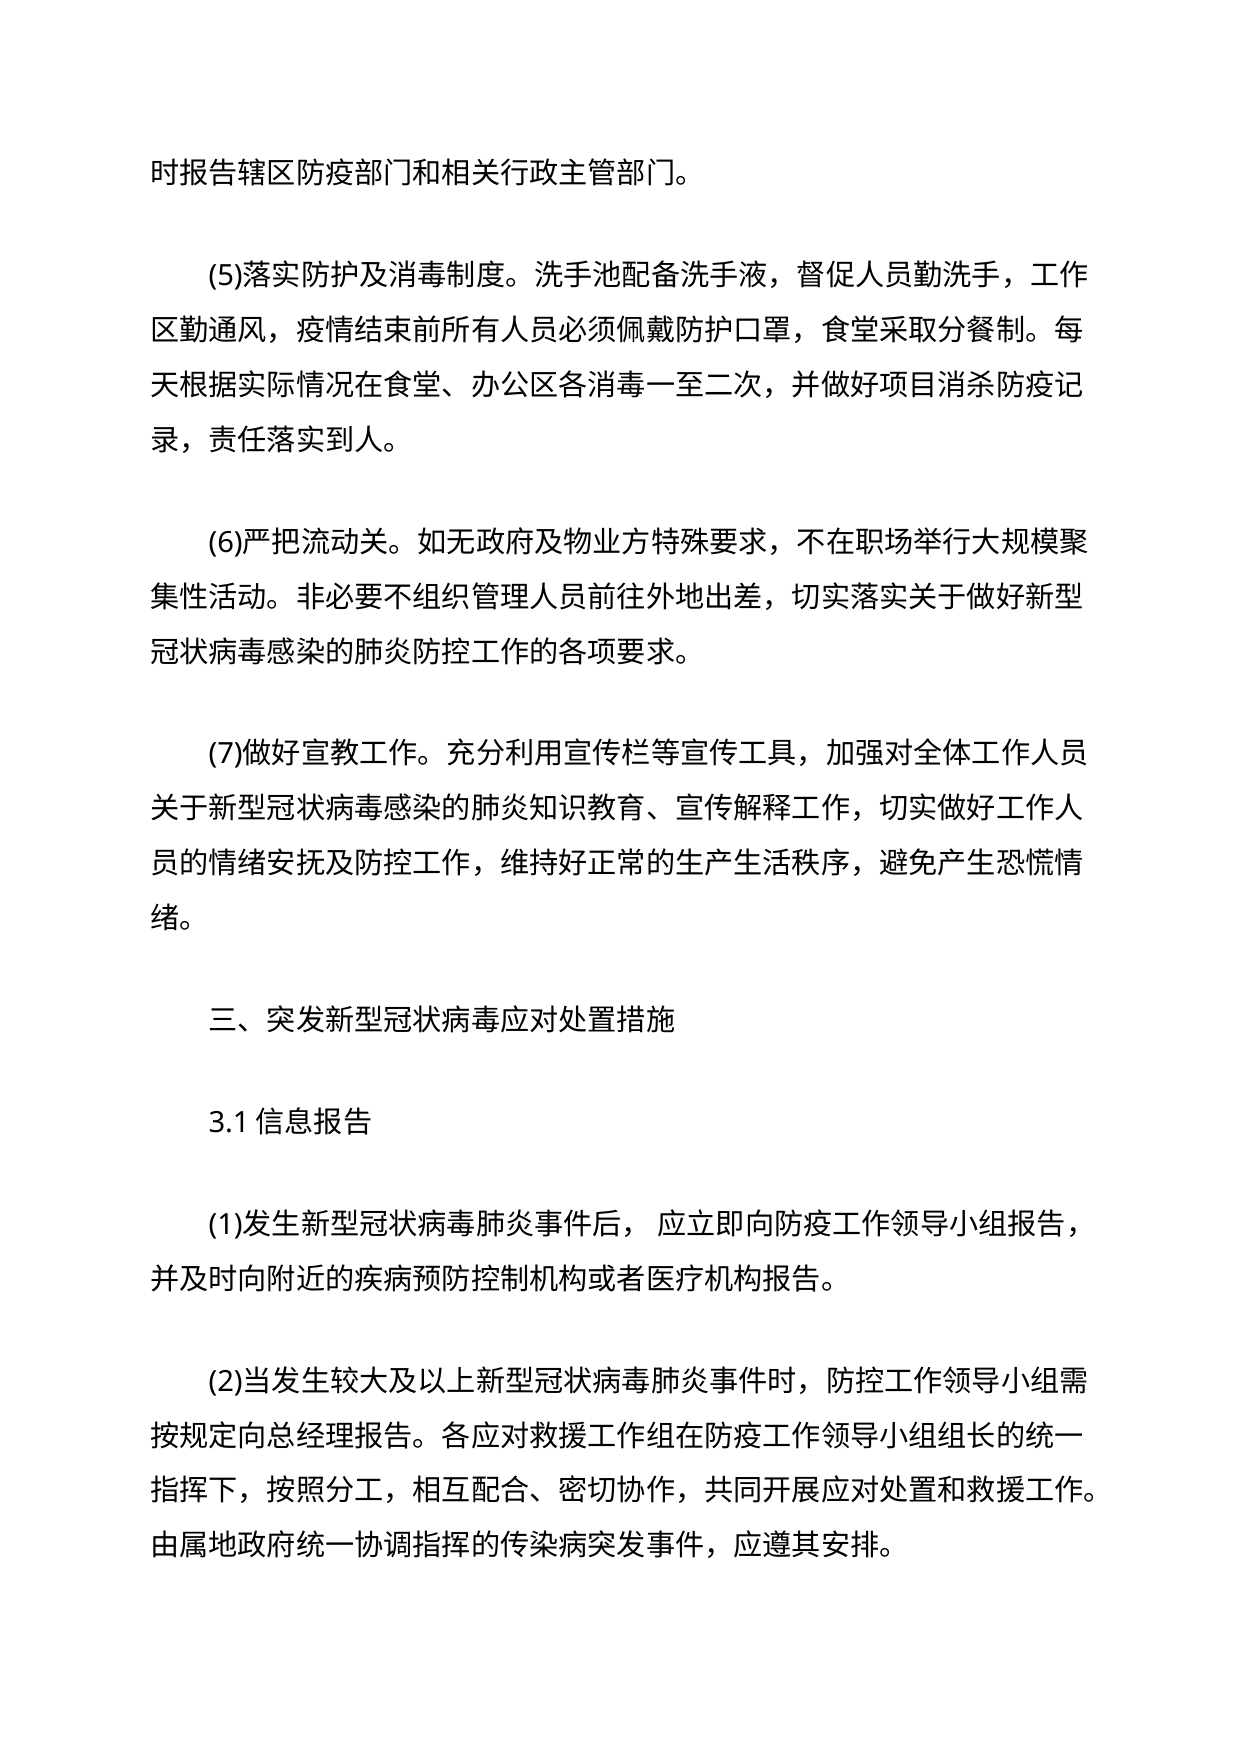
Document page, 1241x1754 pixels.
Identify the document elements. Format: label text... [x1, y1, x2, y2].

text (7)做好宣教工作。充分利用宣传栏等宣传工具，加强对全体工作人员关于新型冠状病毒感染的肺炎知识教育、宣传解释工作，切实做好工作人员的情绪安抚及防控工作，维持好正常的生产生活秩序，避免产生恐慌情绪。 [150, 730, 1090, 937]
text 3.1信息报告 [150, 1098, 1090, 1141]
text (6)严把流动关。如无政府及物业方特殊要求，不在职场举行大规模聚集性活动。非必要不组织管理人员前往外地出差，切实落实关于做好新型冠状病毒感染的肺炎防控工作的各项要求。 [150, 518, 1090, 671]
text 三、突发新型冠状病毒应对处置措施 [150, 997, 1090, 1039]
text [150, 150, 1090, 192]
text (1)发生新型冠状病毒肺炎事件后， 应立即向防疫工作领导小组报告，并及时向附近的疾病预防控制机构或者医疗机构报告。 [150, 1200, 1090, 1298]
text (5)落实防护及消毒制度。洗手池配备洗手液，督促人员勤洗手，工作区勤通风，疫情结束前所有人员必须佩戴防护口罩，食堂采取分餐制。每天根据实际情况在食堂、办公区各消毒一至二次，并做好项目消杀防疫记录，责任落实到人。 [150, 252, 1090, 459]
text (2)当发生较大及以上新型冠状病毒肺炎事件时，防控工作领导小组需按规定向总经理报告。各应对救援工作组在防疫工作领导小组组长的统一指挥下，按照分工，相互配合、密切协作，共同开展应对处置和救援工作。由属地政府统一协调指挥的传染病突发事件，应遵其安排。 [150, 1357, 1090, 1564]
